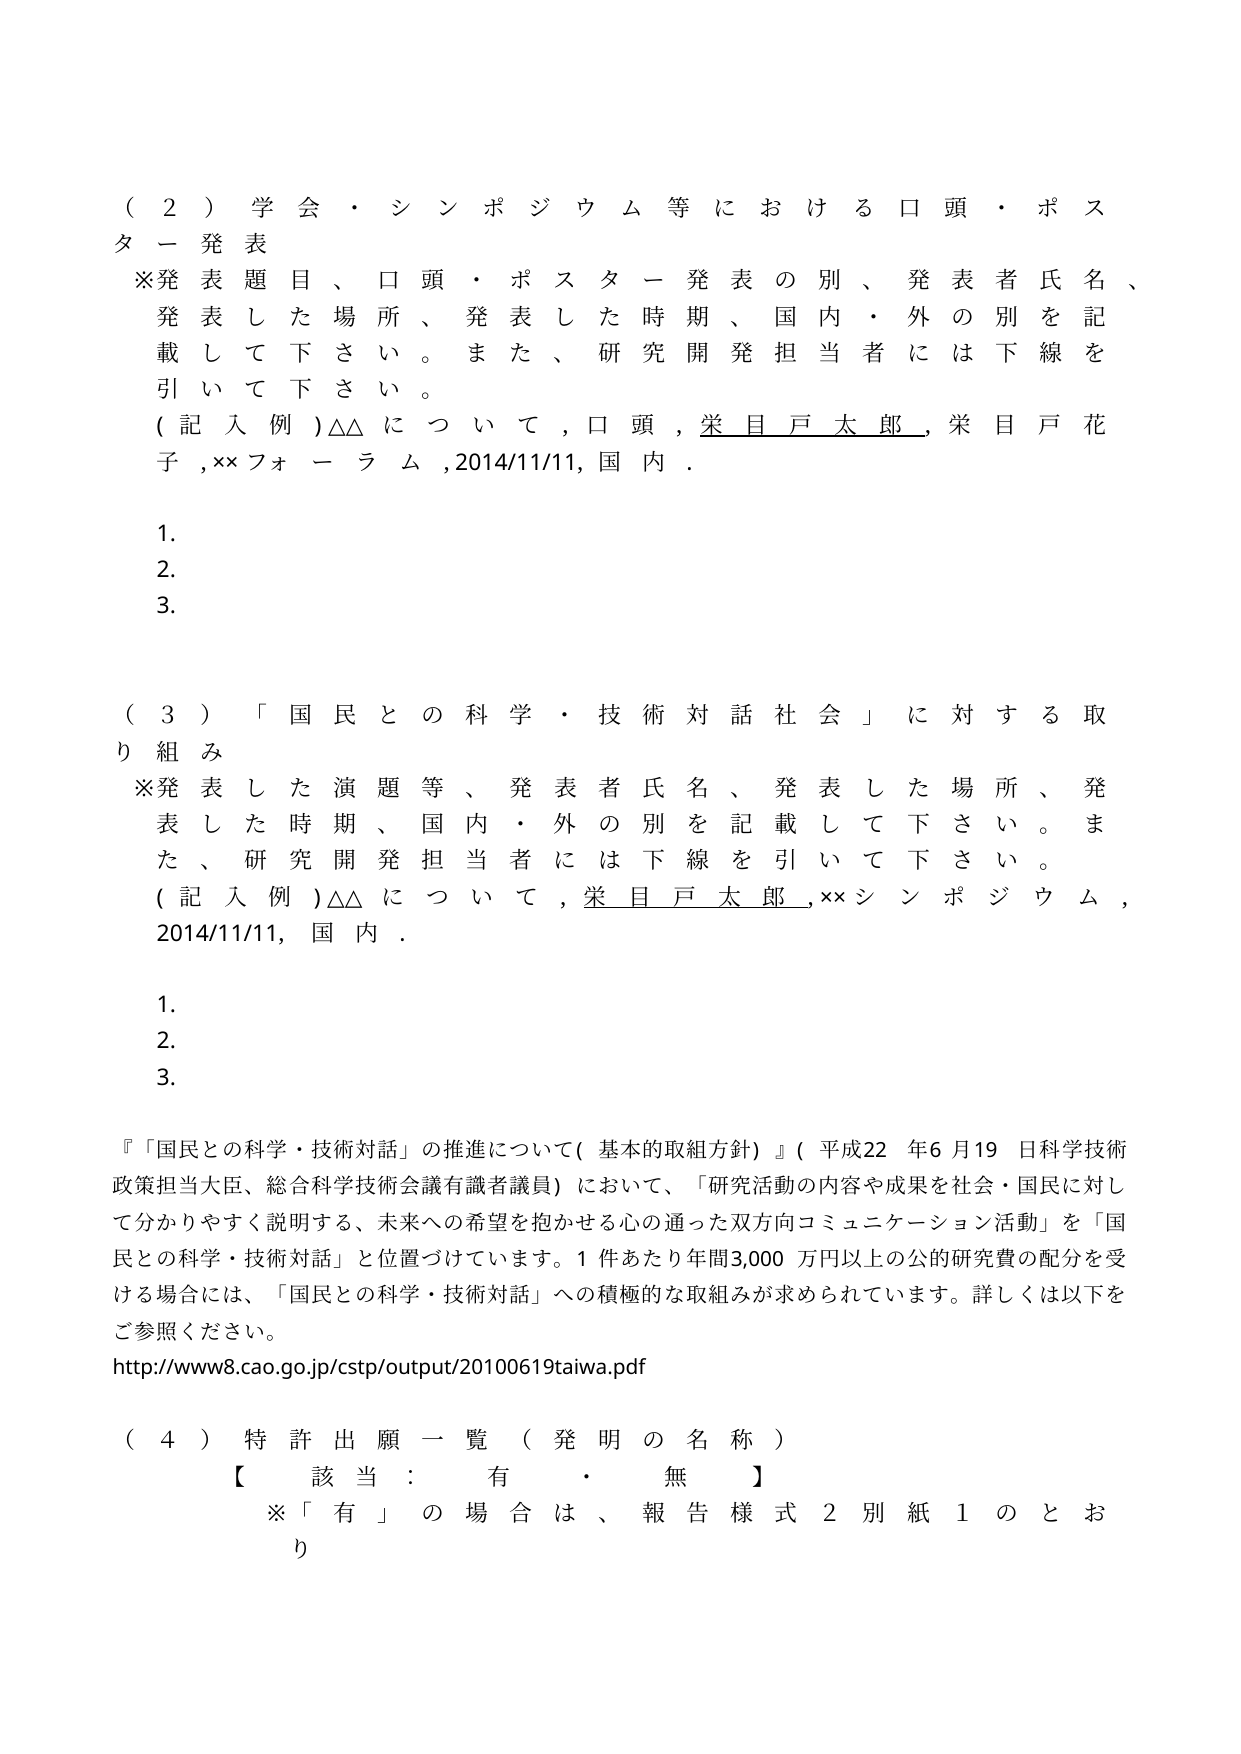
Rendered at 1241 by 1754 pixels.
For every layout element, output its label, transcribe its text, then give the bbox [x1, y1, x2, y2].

text 『「国民との科学・技術対話」の推進について(基本的取組方針)』(平成22年6月19日科学技術政策担当大臣、総合科学技術会議有識者議員)において、「研究活動の内容や成果を社会・国民に対して分かりやすく説明する、未来への希望を抱かせる心の通った双方向コミュニケーション活動」を「国民との科学・技術対話」と位置づけています。1件あたり年間3,000万円以上の公的研究費の配分を受ける場合には、「国民との科学・技術対話」への積極的な取組みが求められています。詳しくは以下をご参照ください。 [112, 1131, 1128, 1348]
text （２）学会・シンポジウム等における口頭・ポスター発表 [112, 188, 1128, 261]
text ※発表した演題等、発表者氏名、発表した場所、発表した時期、国内・外の別を記載して下さい。また、研究開発担当者には下線を引いて下さい。 [134, 768, 1128, 877]
text 【 該当： 有 ・ 無 】 [112, 1457, 1128, 1493]
text http://www8.cao.go.jp/cstp/output/20100619taiwa.pdf [112, 1348, 1128, 1384]
text (記入例) △△について, 口頭, 栄目戸太郎, 栄目戸花子, ××フォーラム, 2014/11/11, 国内. [156, 406, 1128, 478]
text ※発表題目、口頭・ポスター発表の別、発表者氏名、発表した場所、発表した時期、国内・外の別を記載して下さい。また、研究開発担当者には下線を引いて下さい。 [134, 261, 1128, 406]
list 「有」の場合は、報告様式２別紙１のとおり [245, 1493, 1128, 1566]
text (記入例) △△について, 栄目戸太郎, ××シンポジウム, 2014/11/11, 国内. [156, 877, 1128, 949]
text （３）「国民との科学・技術対話社会」に対する取り組み [112, 696, 1128, 768]
text （４）特許出願一覧（発明の名称） [112, 1421, 1128, 1457]
